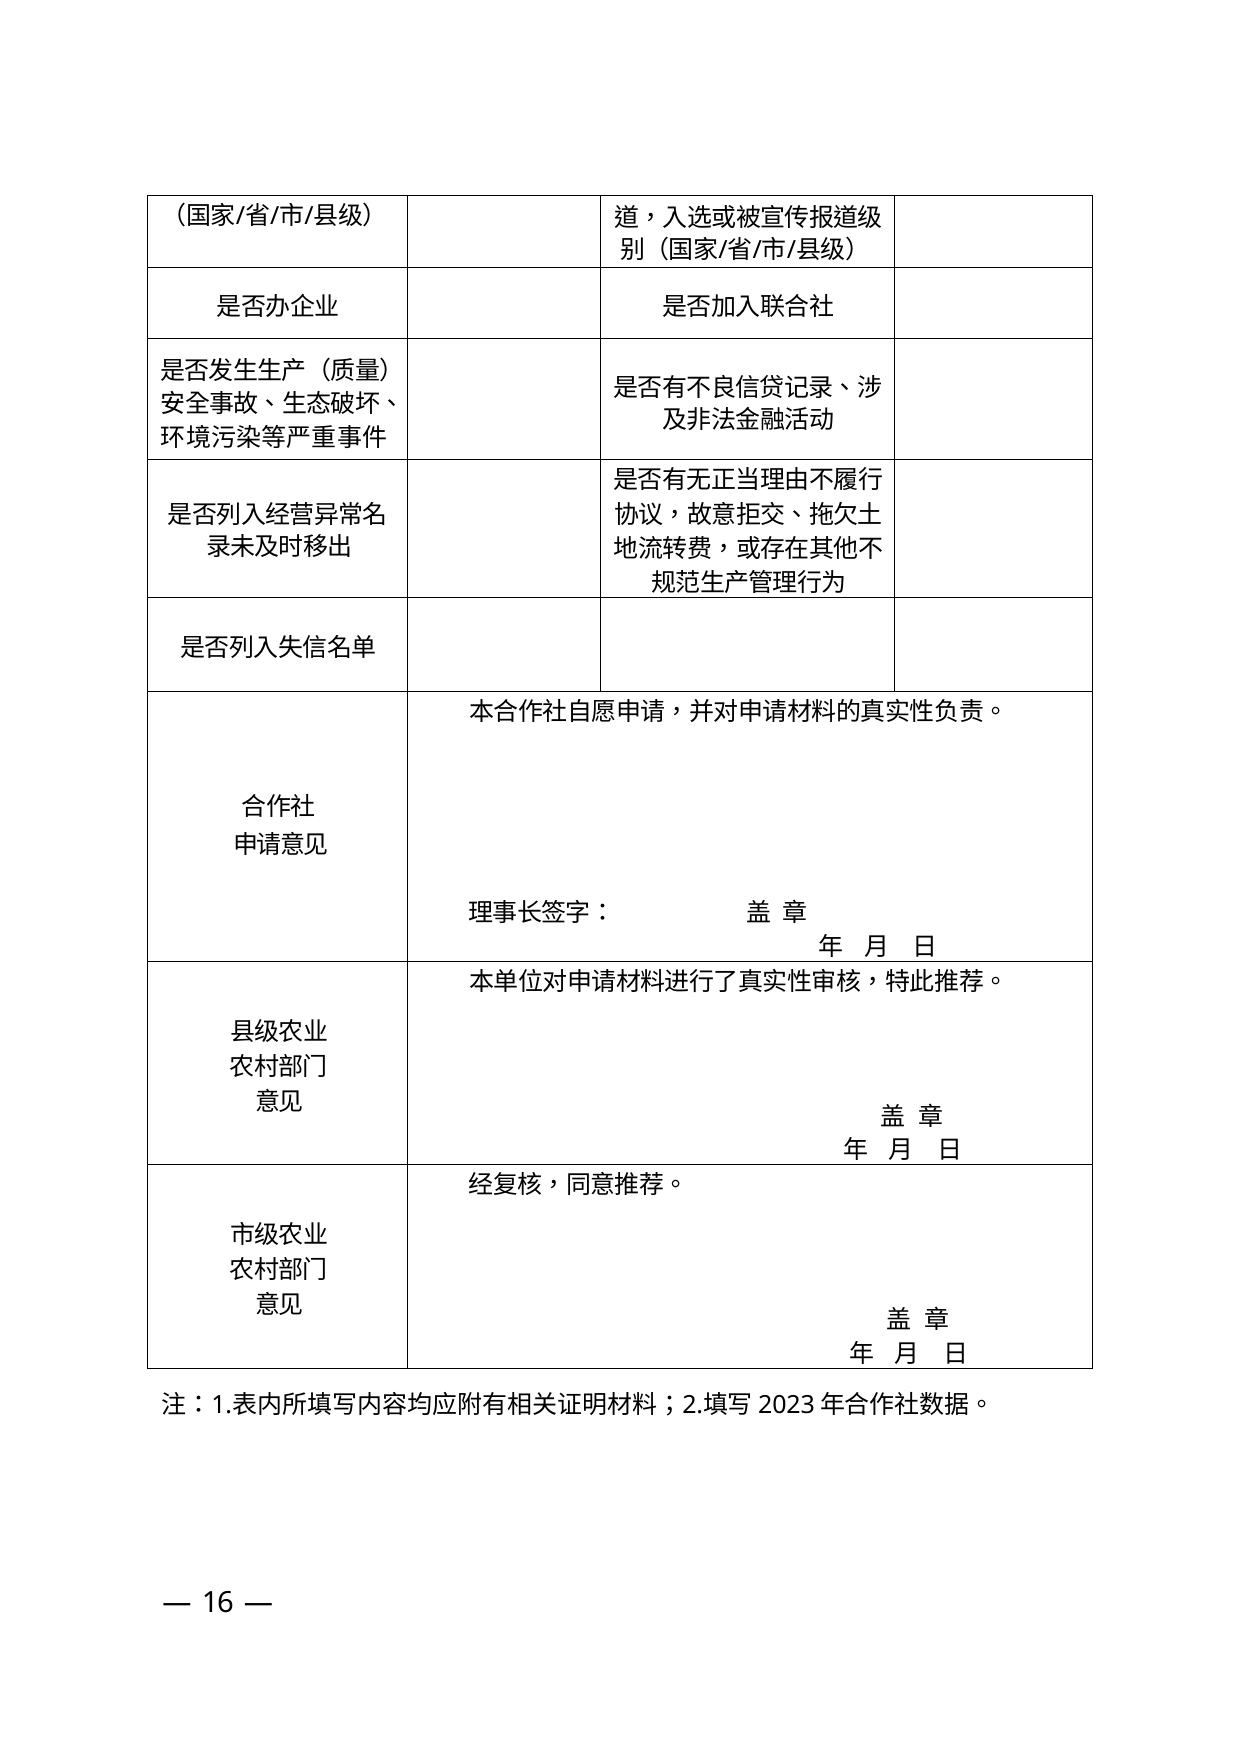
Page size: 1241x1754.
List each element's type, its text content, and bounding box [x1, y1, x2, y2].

table_cell 是否有不良信贷记录、涉 及非法金融活动 [601, 339, 894, 459]
table_cell [408, 339, 600, 459]
table_cell 是否有无正当理由不履行 协议，故意拒交、拖欠土 地流转费，或存在其他不 规范生产管理行为 [601, 460, 894, 597]
table_cell 经复核，同意推荐。 盖 章 年 月 日 [408, 1165, 1092, 1368]
table_cell 市级农业 农村部门 意见 [148, 1165, 407, 1368]
table_cell 是否办企业 [148, 268, 407, 338]
table_cell [895, 339, 1092, 459]
table_cell 是否列入经营异常名 录未及时移出 [148, 460, 407, 597]
table_header 道，入选或被宣传报道级 别（国家/省/市/县级） [601, 196, 894, 267]
table_cell [895, 460, 1092, 597]
table_header [895, 196, 1092, 267]
table_cell 县级农业 农村部门 意见 [148, 962, 407, 1164]
table_cell [408, 268, 600, 338]
table_cell 是否列入失信名单 [148, 598, 407, 691]
table_cell [895, 598, 1092, 691]
table_cell [895, 268, 1092, 338]
table_cell 是否发生生产（质量） 安全事故、生态破坏、 环境污染等严重事件 [148, 339, 407, 459]
table_cell 本合作社自愿申请，并对申请材料的真实性负责。 理事长签字： 盖 章 年 月 日 [408, 692, 1092, 961]
table_cell [408, 460, 600, 597]
table_header [408, 196, 600, 267]
table_cell 本单位对申请材料进行了真实性审核，特此推荐。 盖 章 年 月 日 [408, 962, 1092, 1164]
table_cell 是否加入联合社 [601, 268, 894, 338]
table_cell [408, 598, 600, 691]
table_cell [601, 598, 894, 691]
text 注：1.表内所填写内容均应附有相关证明材料；2.填写2023年合作社数据。 [161, 1389, 1092, 1419]
table_header （国家/省/市/县级） [148, 196, 407, 267]
table_cell 合作社 申请意见 [148, 692, 407, 961]
